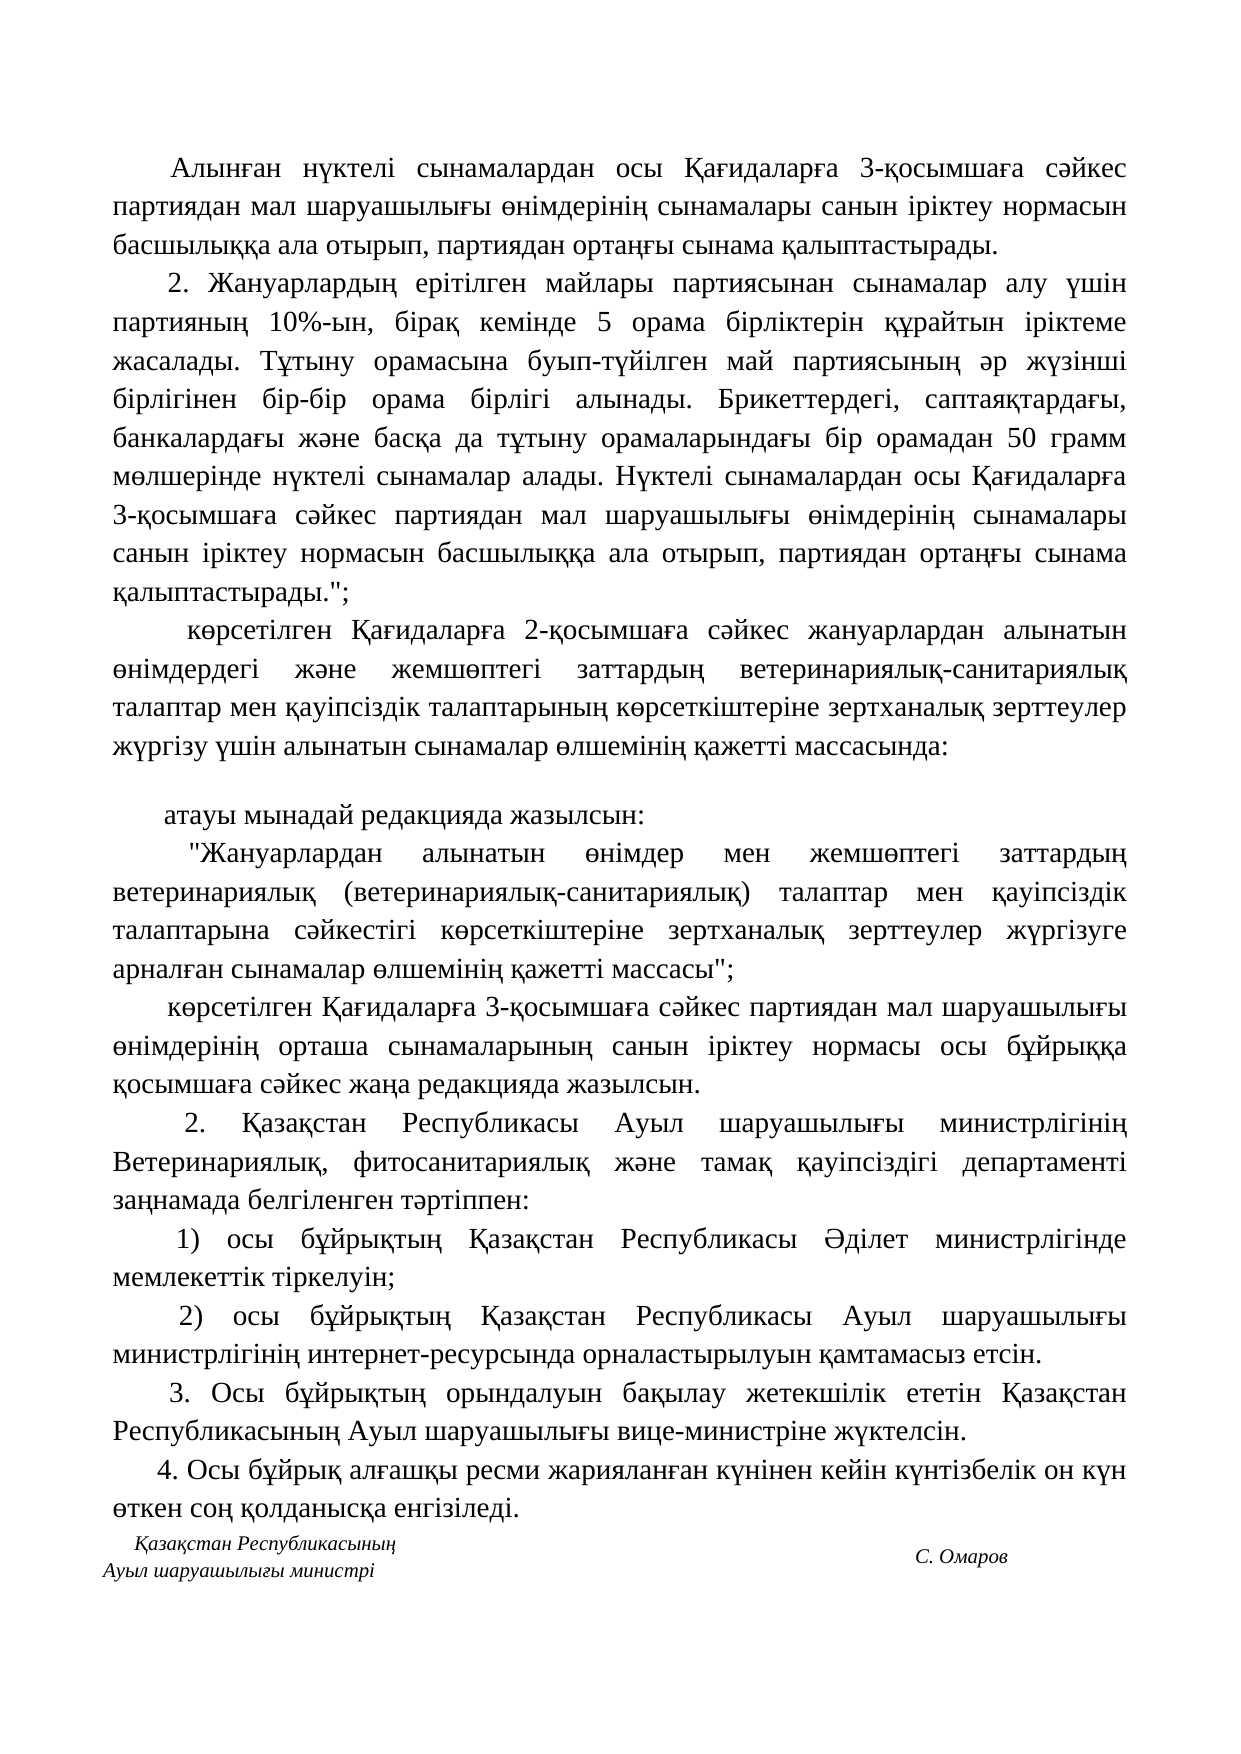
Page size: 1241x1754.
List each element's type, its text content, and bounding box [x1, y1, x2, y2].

text 2. Қазақстан Республикасы Ауыл шаруашылығы министрлігінің Ветеринариялық, фитосанитариялық және тамақ қауіпсіздігі департаменті заңнамада белгіленген тәртіппен: [112, 1105, 1128, 1216]
table_header Қазақстан Республикасының Ауыл шаруашылығы министрі [101, 1529, 913, 1588]
text "Жануарлардан алынатын өнімдер мен жемшөптегі заттардың ветеринариялық (ветеринариялық-санитариялық) талаптар мен қауіпсіздік талаптарына сәйкестігі көрсеткіштеріне зертханалық зерттеулер жүргізуге арналған сынамалар өлшемінің қажетті массасы"; [112, 835, 1128, 984]
text көрсетілген Қағидаларға 3-қосымшаға сәйкес партиядан мал шаруашылығы өнімдерінің орташа сынамаларының санын іріктеу нормасы осы бұйрыққа қосымшаға сәйкес жаңа редакцияда жазылсын. [112, 989, 1128, 1100]
table_header С. Омаров [913, 1529, 1240, 1588]
text 2) осы бұйрықтың Қазақстан Республикасы Ауыл шаруашылығы министрлігінің интернет-ресурсында орналастырылуын қамтамасыз етсін. [112, 1298, 1128, 1370]
text 1) осы бұйрықтың Қазақстан Республикасы Әділет министрлігінде мемлекеттік тіркелуін; [112, 1221, 1128, 1293]
text атауы мынадай редакцияда жазылсын: [112, 797, 1128, 830]
text көрсетілген Қағидаларға 2-қосымшаға сәйкес жануарлардан алынатын өнімдердегі және жемшөптегі заттардың ветеринариялық-санитариялық талаптар мен қауіпсіздік талаптарының көрсеткіштеріне зертханалық зерттеулер жүргізу үшін алынатын сынамалар өлшемінің қажетті массасында: [112, 612, 1128, 762]
text 3. Осы бұйрықтың орындалуын бақылау жетекшілік ететін Қазақстан Республикасының Ауыл шаруашылығы вице-министріне жүктелсін. [112, 1375, 1128, 1447]
text Алынған нүктелі сынамалардан осы Қағидаларға 3-қосымшаға сәйкес партиядан мал шаруашылығы өнімдерінің сынамалары санын іріктеу нормасын басшылыққа ала отырып, партиядан ортаңғы сынама қалыптастырады. [112, 150, 1128, 261]
text 2. Жануарлардың ерітілген майлары партиясынан сынамалар алу үшін партияның 10%-ын, бірақ кемінде 5 орама бірліктерін құрайтын іріктеме жасалады. Тұтыну орамасына буып-түйілген май партиясының әр жүзінші бірлігінен бір-бір орама бірлігі алынады. Брикеттердегі, саптаяқтардағы, банкалардағы және басқа да тұтыну орамаларындағы бір орамадан 50 грамм мөлшерінде нүктелі сынамалар алады. Нүктелі сынамалардан осы Қағидаларға 3-қосымшаға сәйкес партиядан мал шаруашылығы өнімдерінің сынамалары санын іріктеу нормасын басшылыққа ала отырып, партиядан ортаңғы сынама қалыптастырады."; [112, 266, 1128, 607]
text 4. Осы бұйрық алғашқы ресми жарияланған күнінен кейін күнтiзбелiк он күн өткен соң қолданысқа енгiзiледi. [112, 1452, 1128, 1524]
